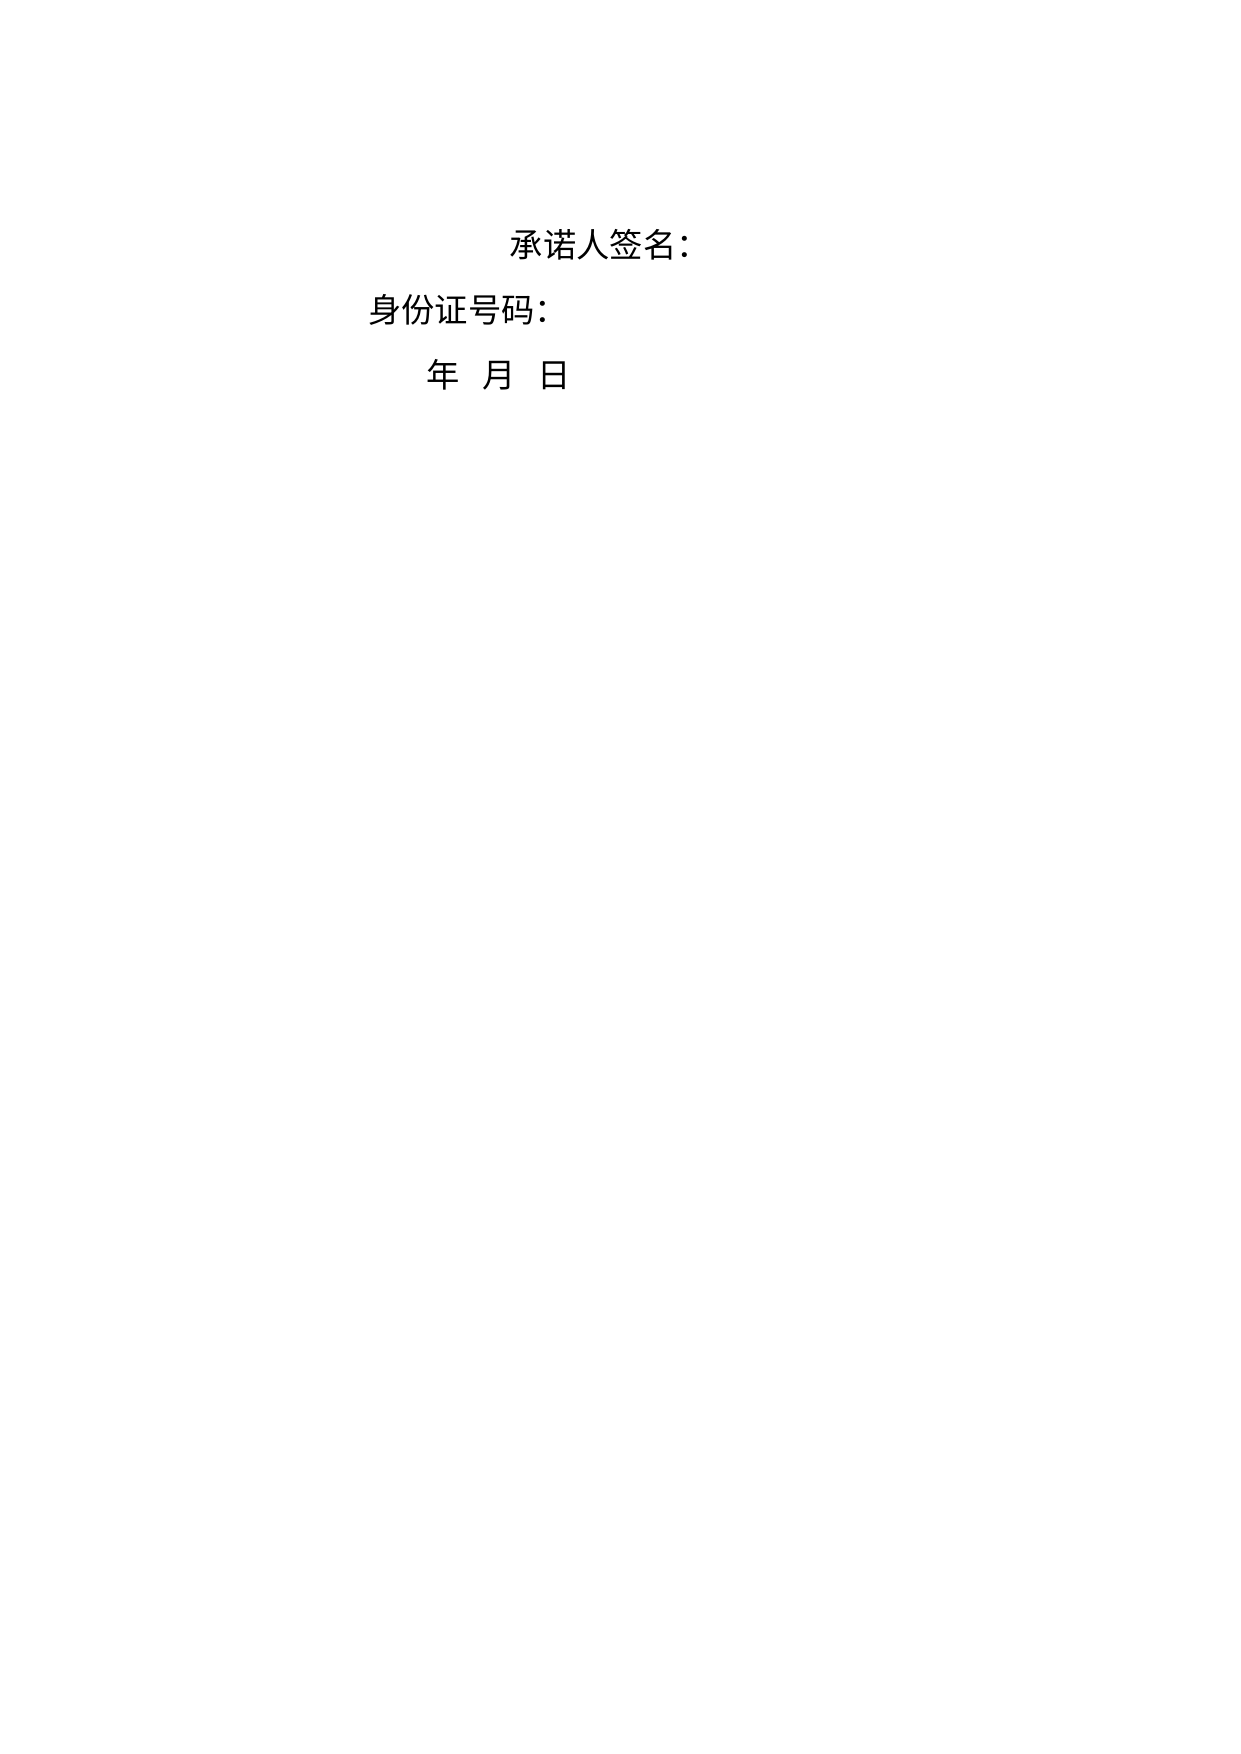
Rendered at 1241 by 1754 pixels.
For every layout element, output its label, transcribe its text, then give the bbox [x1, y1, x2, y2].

text 身份证号码： [159, 276, 1081, 341]
text 年 月 日 [159, 341, 1081, 406]
text 承诺人签名： [159, 211, 1081, 276]
